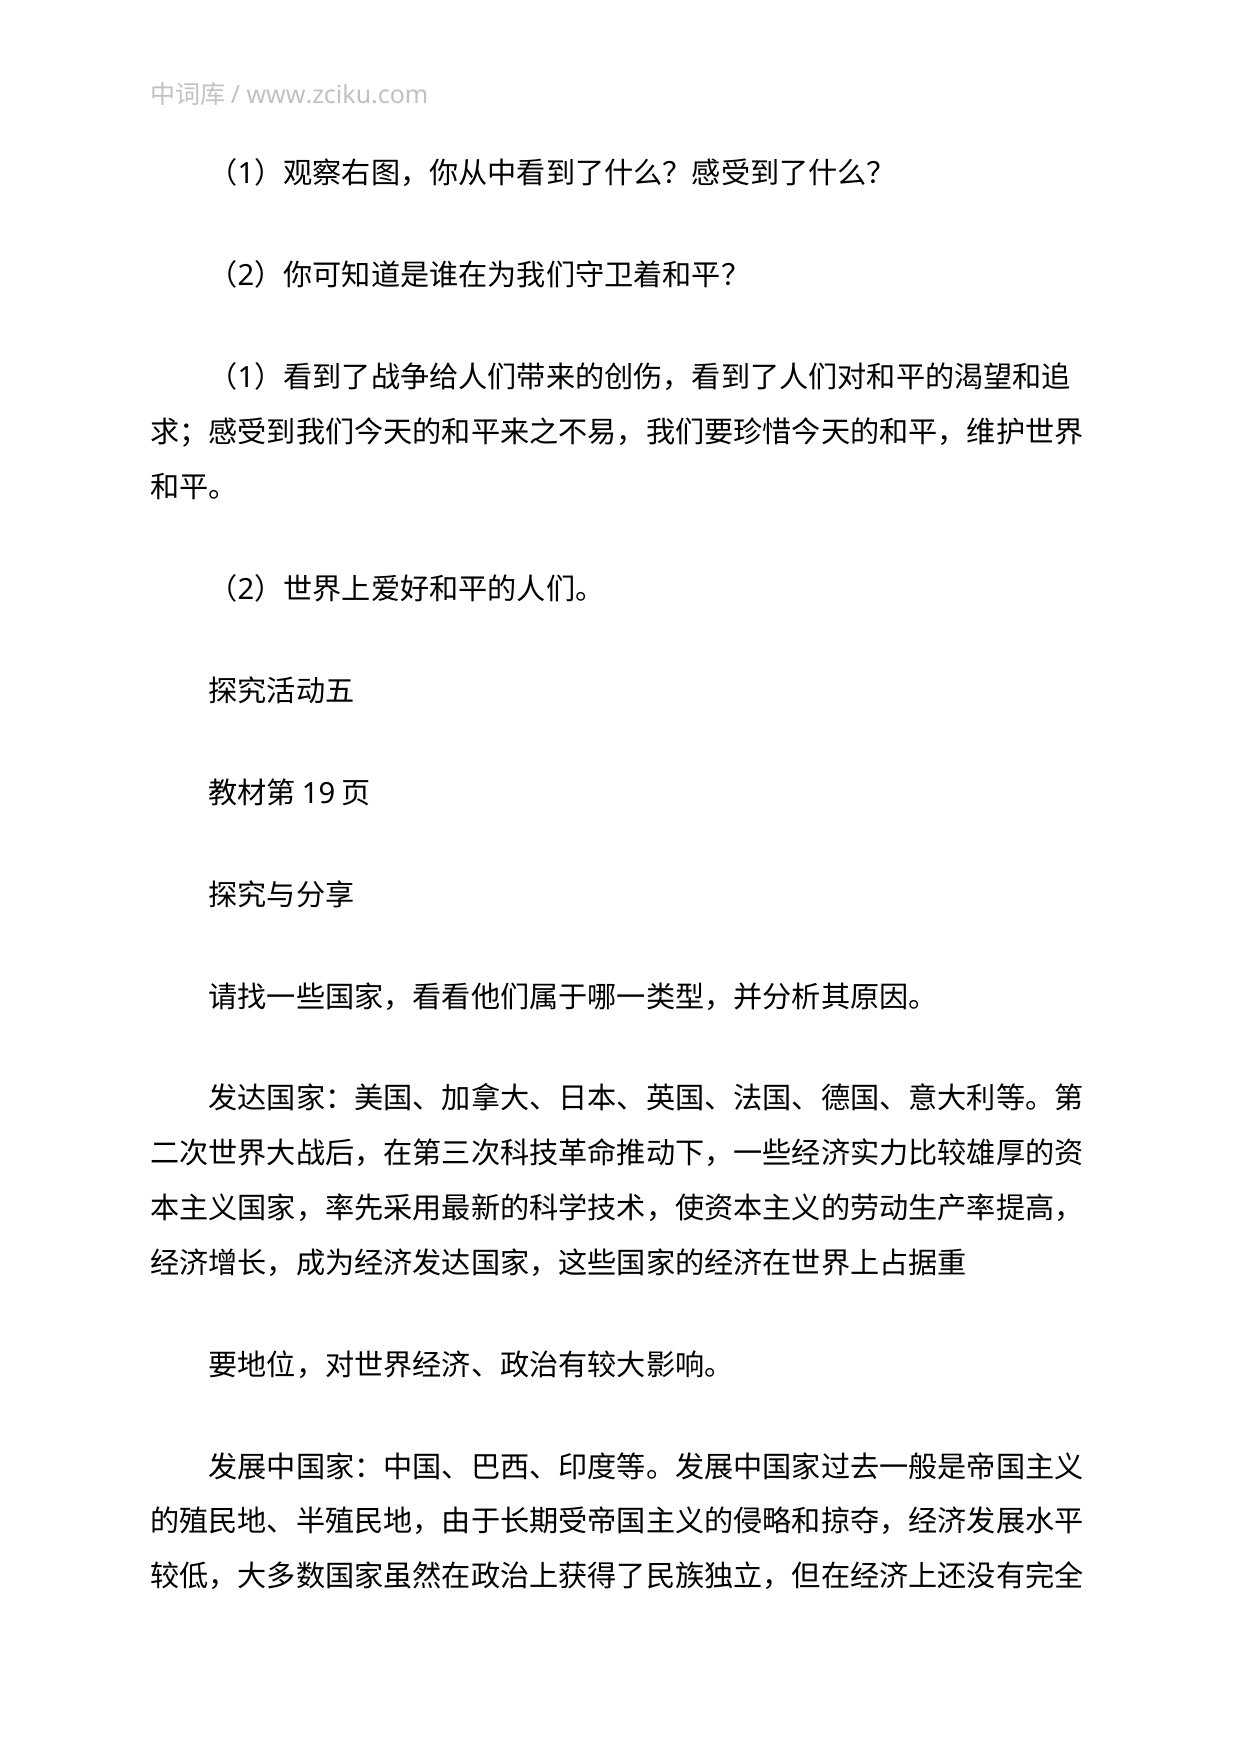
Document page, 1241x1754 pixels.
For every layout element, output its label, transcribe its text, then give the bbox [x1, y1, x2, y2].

text （2）你可知道是谁在为我们守卫着和平？ [150, 252, 1090, 294]
text （1）看到了战争给人们带来的创伤，看到了人们对和平的渴望和追求；感受到我们今天的和平来之不易，我们要珍惜今天的和平，维护世界和平。 [150, 354, 1090, 506]
text （2）世界上爱好和平的人们。 [150, 566, 1090, 608]
text 探究活动五 [150, 668, 1090, 710]
text 要地位，对世界经济、政治有较大影响。 [150, 1341, 1090, 1384]
text 教材第19页 [150, 769, 1090, 812]
text 发达国家：美国、加拿大、日本、英国、法国、德国、意大利等。第二次世界大战后，在第三次科技革命推动下，一些经济实力比较雄厚的资本主义国家，率先采用最新的科学技术，使资本主义的劳动生产率提高，经济增长，成为经济发达国家，这些国家的经济在世界上占据重 [150, 1075, 1090, 1282]
text 请找一些国家，看看他们属于哪一类型，并分析其原因。 [150, 973, 1090, 1015]
text 探究与分享 [150, 871, 1090, 914]
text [150, 1443, 1090, 1595]
text （1）观察右图，你从中看到了什么？感受到了什么？ [150, 150, 1090, 192]
